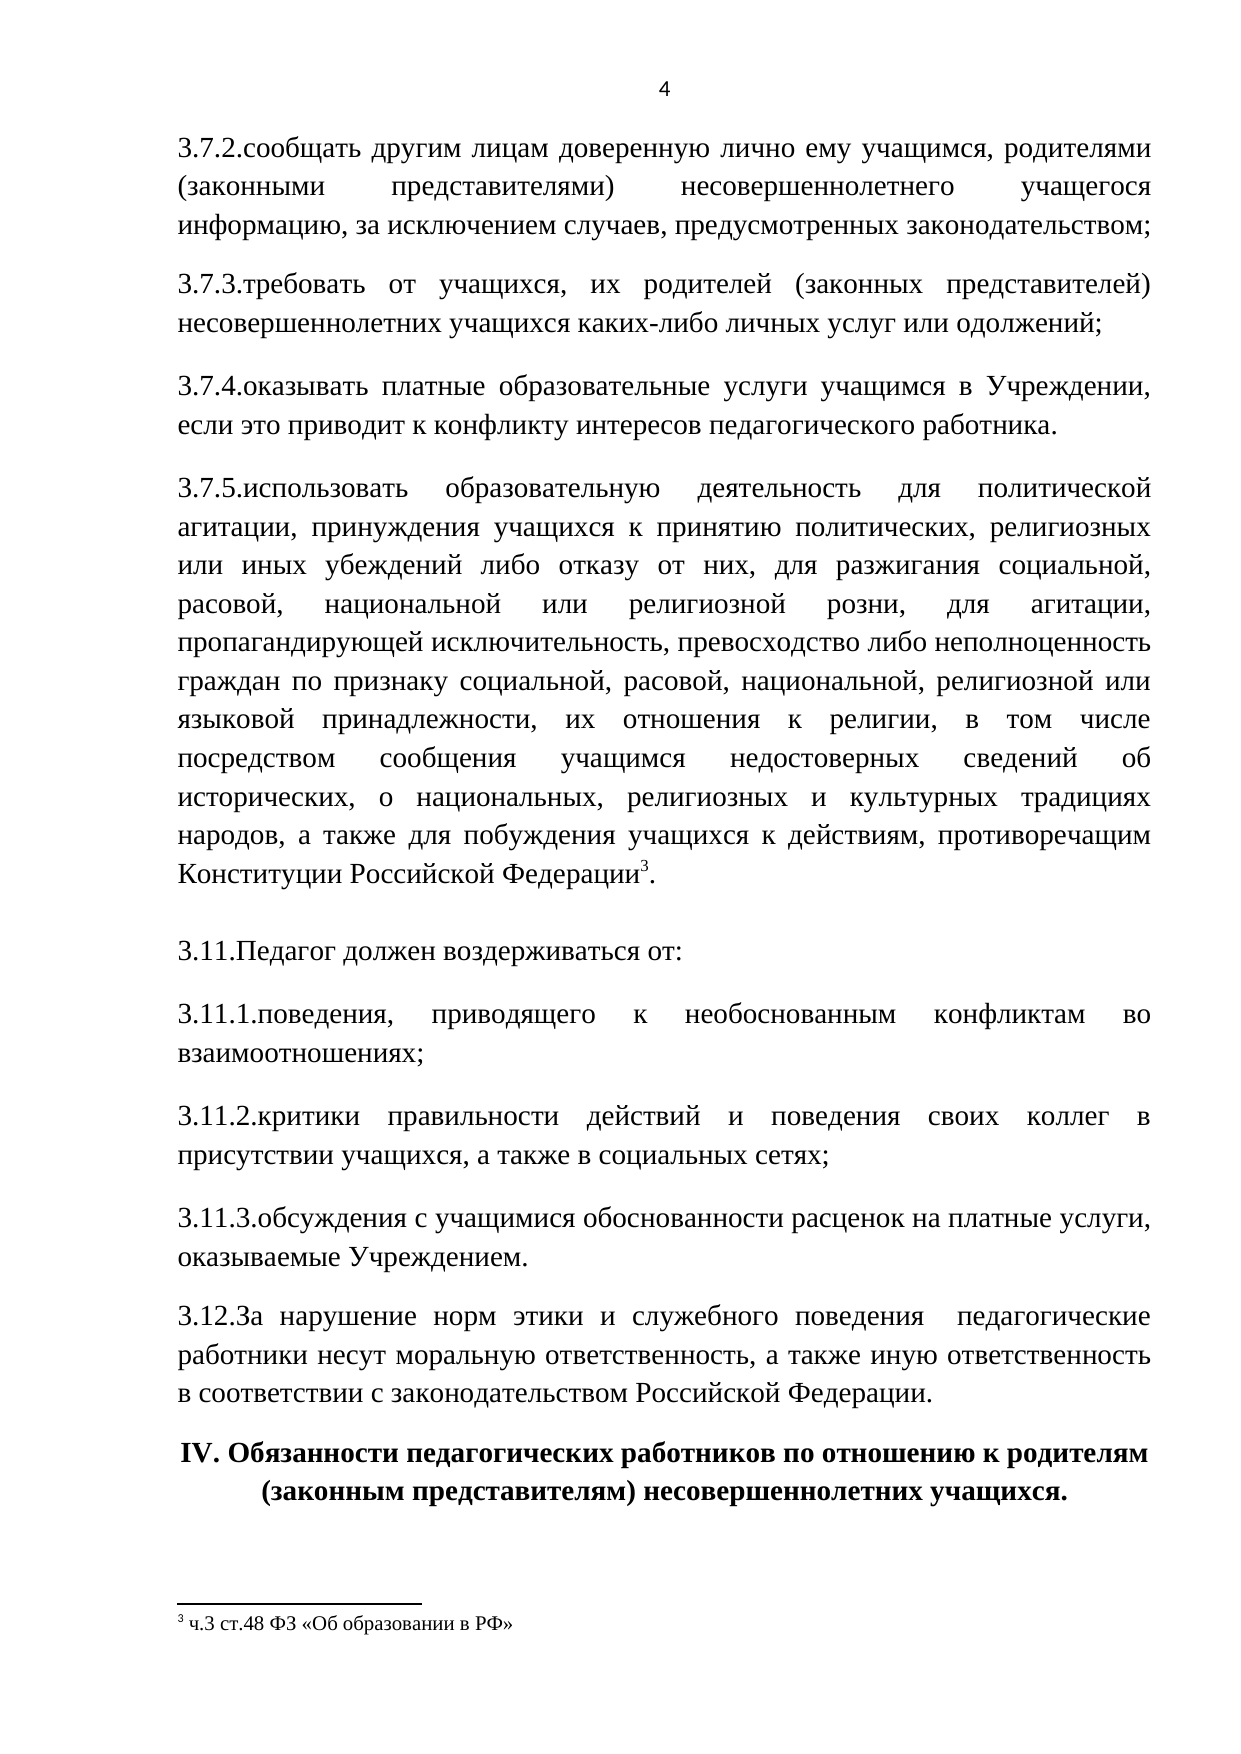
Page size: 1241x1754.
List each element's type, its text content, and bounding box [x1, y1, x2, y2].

text IV. Обязанности педагогических работников по отношению к родителям (законным представителям) несовершеннолетних учащихся. [177, 1435, 1152, 1507]
text 3.12.За нарушение норм этики и служебного поведения педагогические работники несут моральную ответственность, а также иную ответственность в соответствии с законодательством Российской Федерации. [177, 1298, 1152, 1409]
text 3.7.4.оказывать платные образовательные услуги учащимся в Учреждении, если это приводит к конфликту интересов педагогического работника. [177, 368, 1152, 440]
text 3.11.1.поведения, приводящего к необоснованным конфликтам во взаимоотношениях; [177, 996, 1152, 1068]
text 3.11.2.критики правильности действий и поведения своих коллег в присутствии учащихся, а также в социальных сетях; [177, 1098, 1152, 1171]
text 3.7.3.требовать от учащихся, их родителей (законных представителей) несовершеннолетних учащихся каких-либо личных услуг или одолжений; [177, 266, 1152, 338]
text 3.7.2.сообщать другим лицам доверенную лично ему учащимся, родителями (законными представителями) несовершеннолетнего учащегося информацию, за исключением случаев, предусмотренных законодательством; [177, 130, 1152, 240]
text 3.7.5.использовать образовательную деятельность для политической агитации, принуждения учащихся к принятию политических, религиозных или иных убеждений либо отказу от них, для разжигания социальной, расовой, национальной или религиозной розни, для агитации, пропагандирующей исключительность, превосходство либо неполноценность граждан по признаку социальной, расовой, национальной, религиозной или языковой принадлежности, их отношения к религии, в том числе посредством сообщения учащимся недостоверных сведений об исторических, о национальных, религиозных и культурных традициях народов, а также для побуждения учащихся к действиям, противоречащим Конституции Российской Федерации. [177, 470, 1152, 889]
text 3.11.Педагог должен воздерживаться от: [177, 933, 1152, 966]
text 3.11.3.обсуждения с учащимися обоснованности расценок на платные услуги, оказываемые Учреждением. [177, 1201, 1152, 1273]
